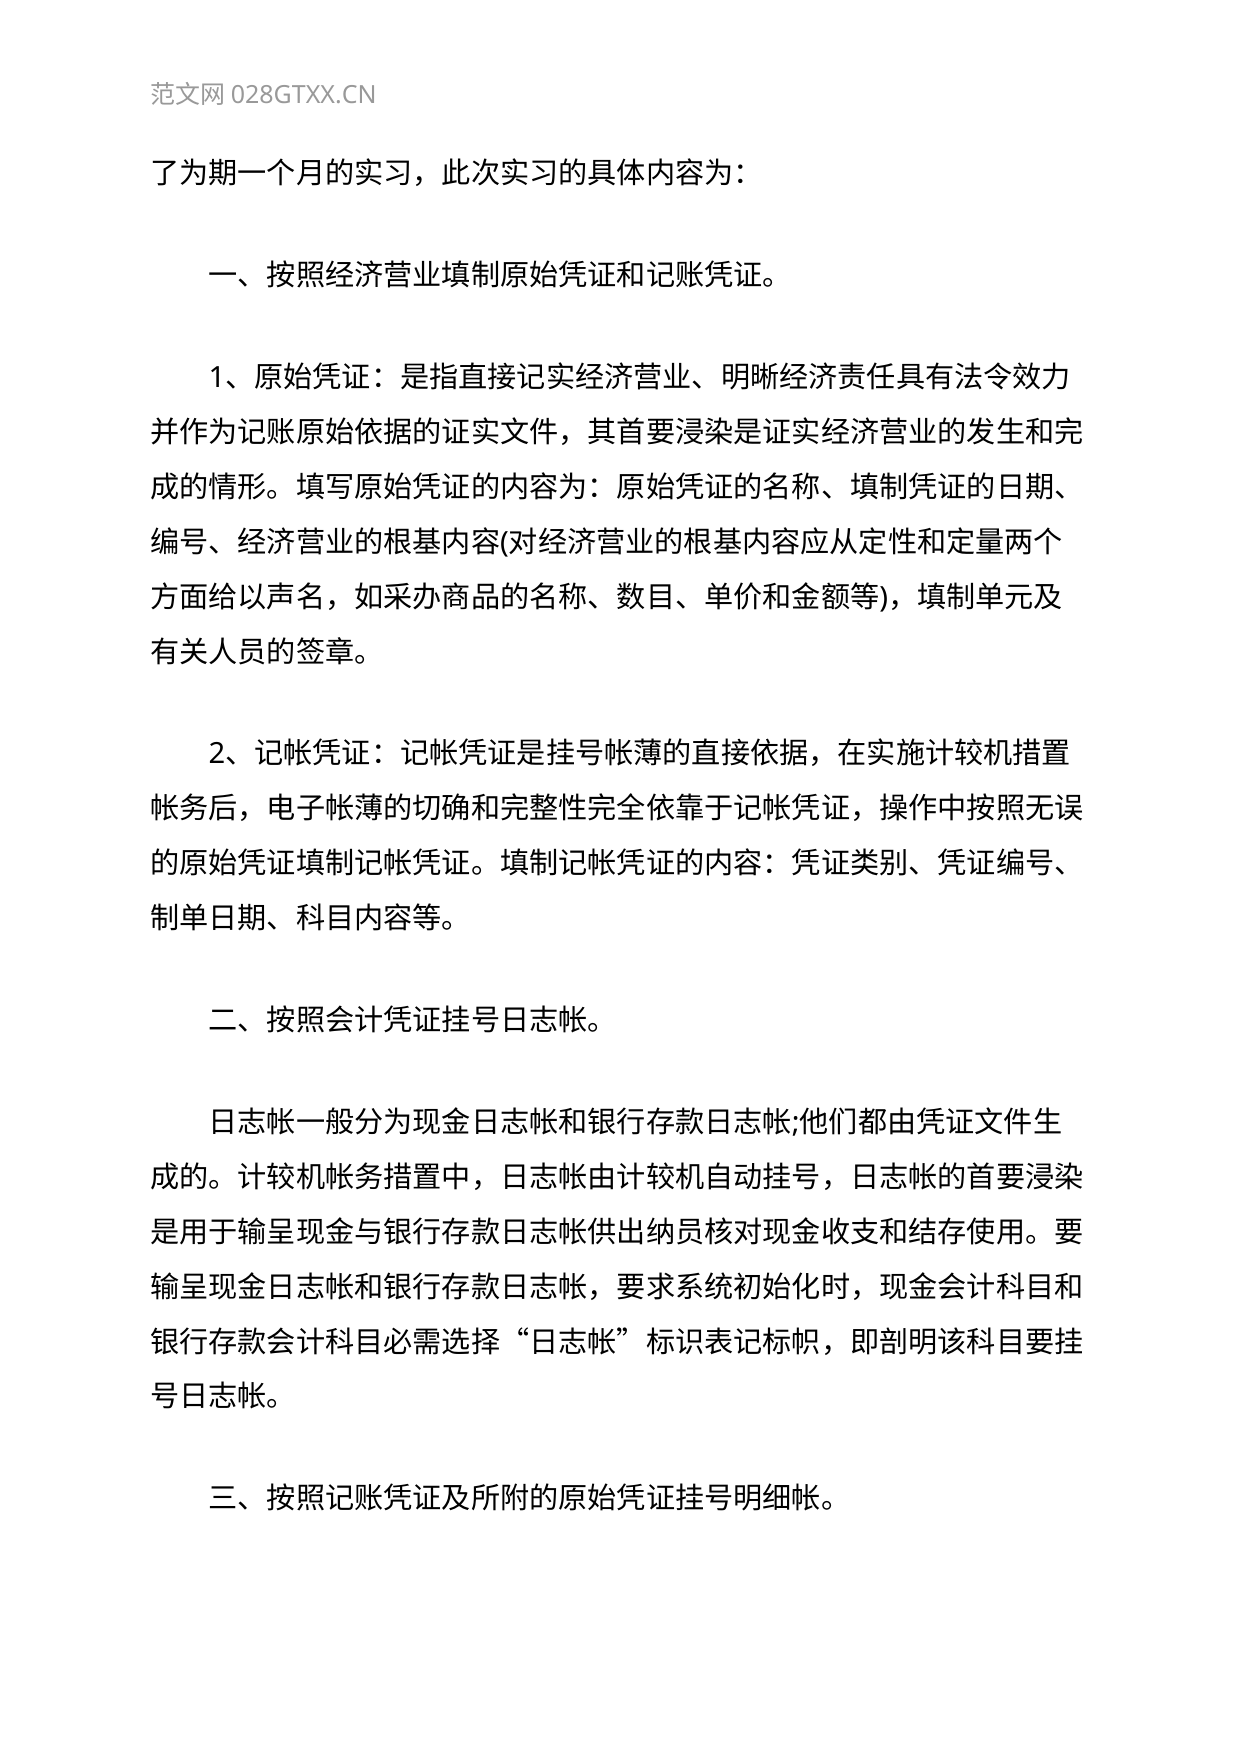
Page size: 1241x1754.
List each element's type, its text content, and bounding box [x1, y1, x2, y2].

text 2、记帐凭证：记帐凭证是挂号帐薄的直接依据，在实施计较机措置帐务后，电子帐薄的切确和完整性完全依靠于记帐凭证，操作中按照无误的原始凭证填制记帐凭证。填制记帐凭证的内容：凭证类别、凭证编号、制单日期、科目内容等。 [150, 730, 1090, 937]
text 1、原始凭证：是指直接记实经济营业、明晰经济责任具有法令效力并作为记账原始依据的证实文件，其首要浸染是证实经济营业的发生和完成的情形。填写原始凭证的内容为：原始凭证的名称、填制凭证的日期、编号、经济营业的根基内容(对经济营业的根基内容应从定性和定量两个方面给以声名，如采办商品的名称、数目、单价和金额等)，填制单元及有关人员的签章。 [150, 353, 1090, 671]
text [150, 150, 1090, 192]
text 二、按照会计凭证挂号日志帐。 [150, 997, 1090, 1039]
text 日志帐一般分为现金日志帐和银行存款日志帐;他们都由凭证文件生成的。计较机帐务措置中，日志帐由计较机自动挂号，日志帐的首要浸染是用于输呈现金与银行存款日志帐供出纳员核对现金收支和结存使用。要输呈现金日志帐和银行存款日志帐，要求系统初始化时，现金会计科目和银行存款会计科目必需选择“日志帐”标识表记标帜，即剖明该科目要挂号日志帐。 [150, 1098, 1090, 1415]
text 三、按照记账凭证及所附的原始凭证挂号明细帐。 [150, 1475, 1090, 1517]
text 一、按照经济营业填制原始凭证和记账凭证。 [150, 252, 1090, 294]
